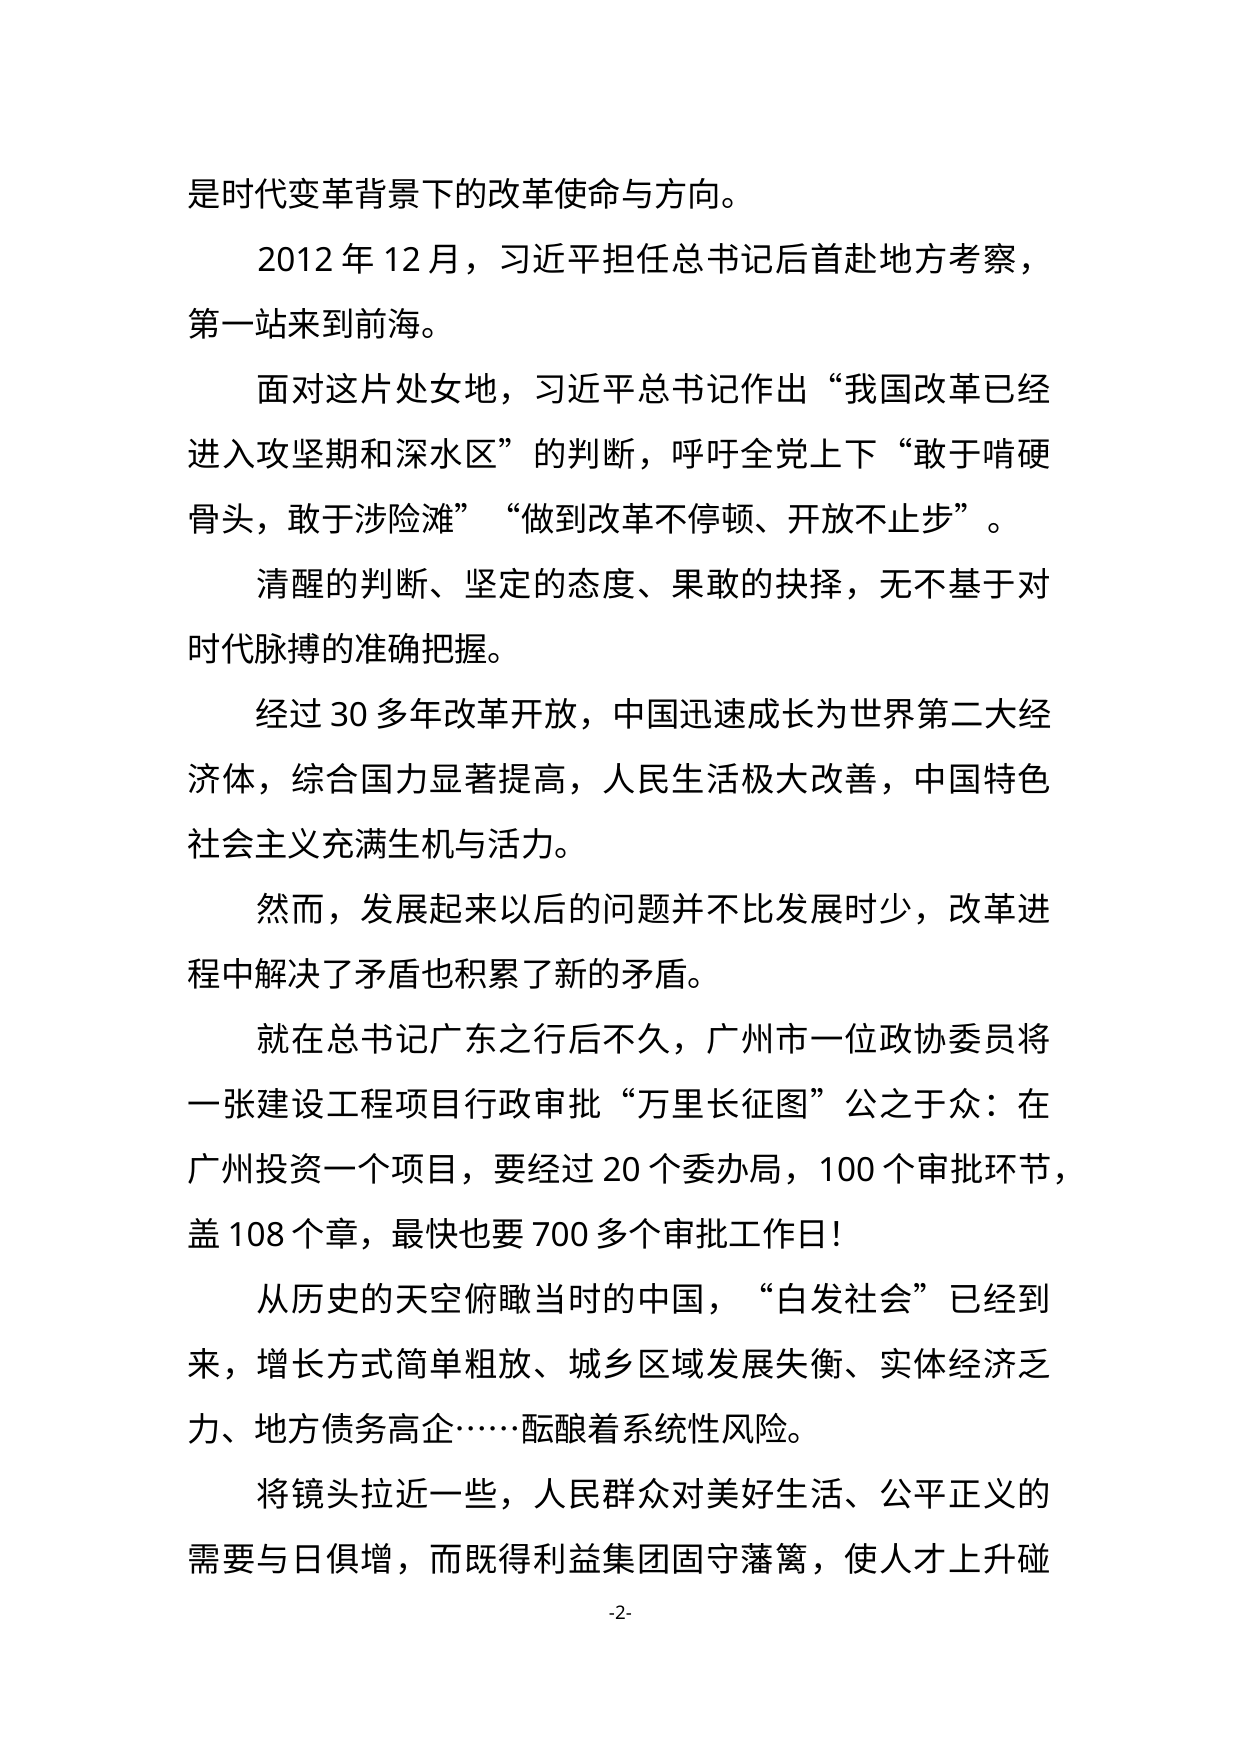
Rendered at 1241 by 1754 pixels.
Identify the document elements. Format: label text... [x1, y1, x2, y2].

text 就在总书记广东之行后不久，广州市一位政协委员将一张建设工程项目行政审批“万里长征图”公之于众：在广州投资一个项目，要经过20个委办局，100个审批环节，盖108个章，最快也要700多个审批工作日！ [187, 1005, 1053, 1265]
text 从历史的天空俯瞰当时的中国，“白发社会”已经到来，增长方式简单粗放、城乡区域发展失衡、实体经济乏力、地方债务高企……酝酿着系统性风险。 [187, 1265, 1053, 1460]
text 2012年12月，习近平担任总书记后首赴地方考察，第一站来到前海。 [187, 225, 1053, 355]
text 然而，发展起来以后的问题并不比发展时少，改革进程中解决了矛盾也积累了新的矛盾。 [187, 875, 1053, 1005]
text 面对这片处女地，习近平总书记作出“我国改革已经进入攻坚期和深水区”的判断，呼吁全党上下“敢于啃硬骨头，敢于涉险滩”“做到改革不停顿、开放不止步”。 [187, 355, 1053, 550]
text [187, 160, 1053, 225]
text 清醒的判断、坚定的态度、果敢的抉择，无不基于对时代脉搏的准确把握。 [187, 550, 1053, 680]
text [187, 1460, 1053, 1590]
text 经过30多年改革开放，中国迅速成长为世界第二大经济体，综合国力显著提高，人民生活极大改善，中国特色社会主义充满生机与活力。 [187, 680, 1053, 875]
